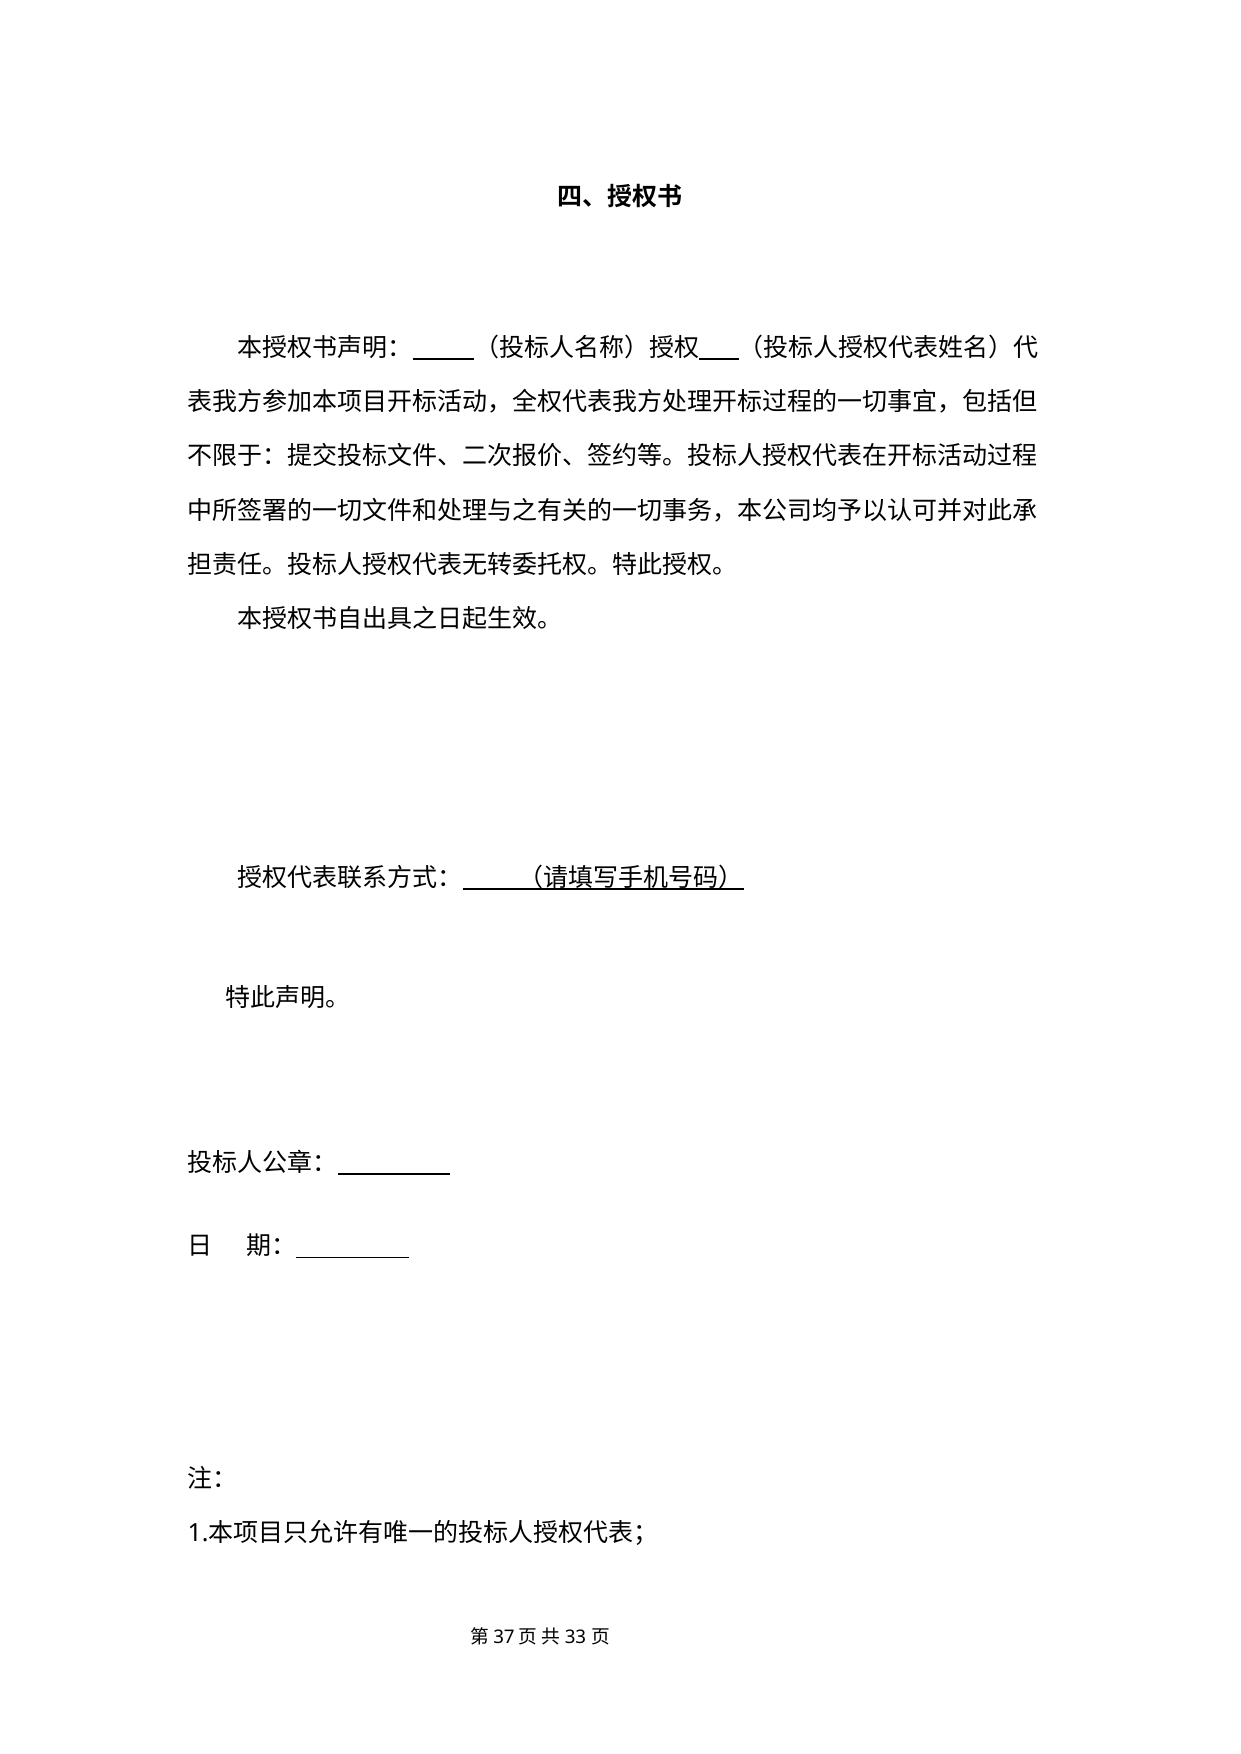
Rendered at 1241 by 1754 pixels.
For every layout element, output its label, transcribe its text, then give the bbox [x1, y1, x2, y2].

text 本授权书声明： （投标人名称）授权 （投标人授权代表姓名）代表我方参加本项目开标活动，全权代表我方处理开标过程的一切事宜，包括但不限于：提交投标文件、二次报价、签约等。投标人授权代表在开标活动过程中所签署的一切文件和处理与之有关的一切事务，本公司均予以认可并对此承担责任。投标人授权代表无转委托权。特此授权。 [187, 327, 1053, 581]
text 四、授权书 [187, 162, 1053, 227]
text 1.本项目只允许有唯一的投标人授权代表； [187, 1513, 1053, 1549]
text 日 期： [187, 1211, 1053, 1276]
text 本授权书自出具之日起生效。 [187, 599, 1053, 635]
text 投标人公章： [187, 1128, 1053, 1193]
text 注： [187, 1458, 1053, 1494]
text 特此声明。 [187, 963, 1053, 1028]
text 授权代表联系方式： （请填写手机号码） [187, 857, 1053, 894]
